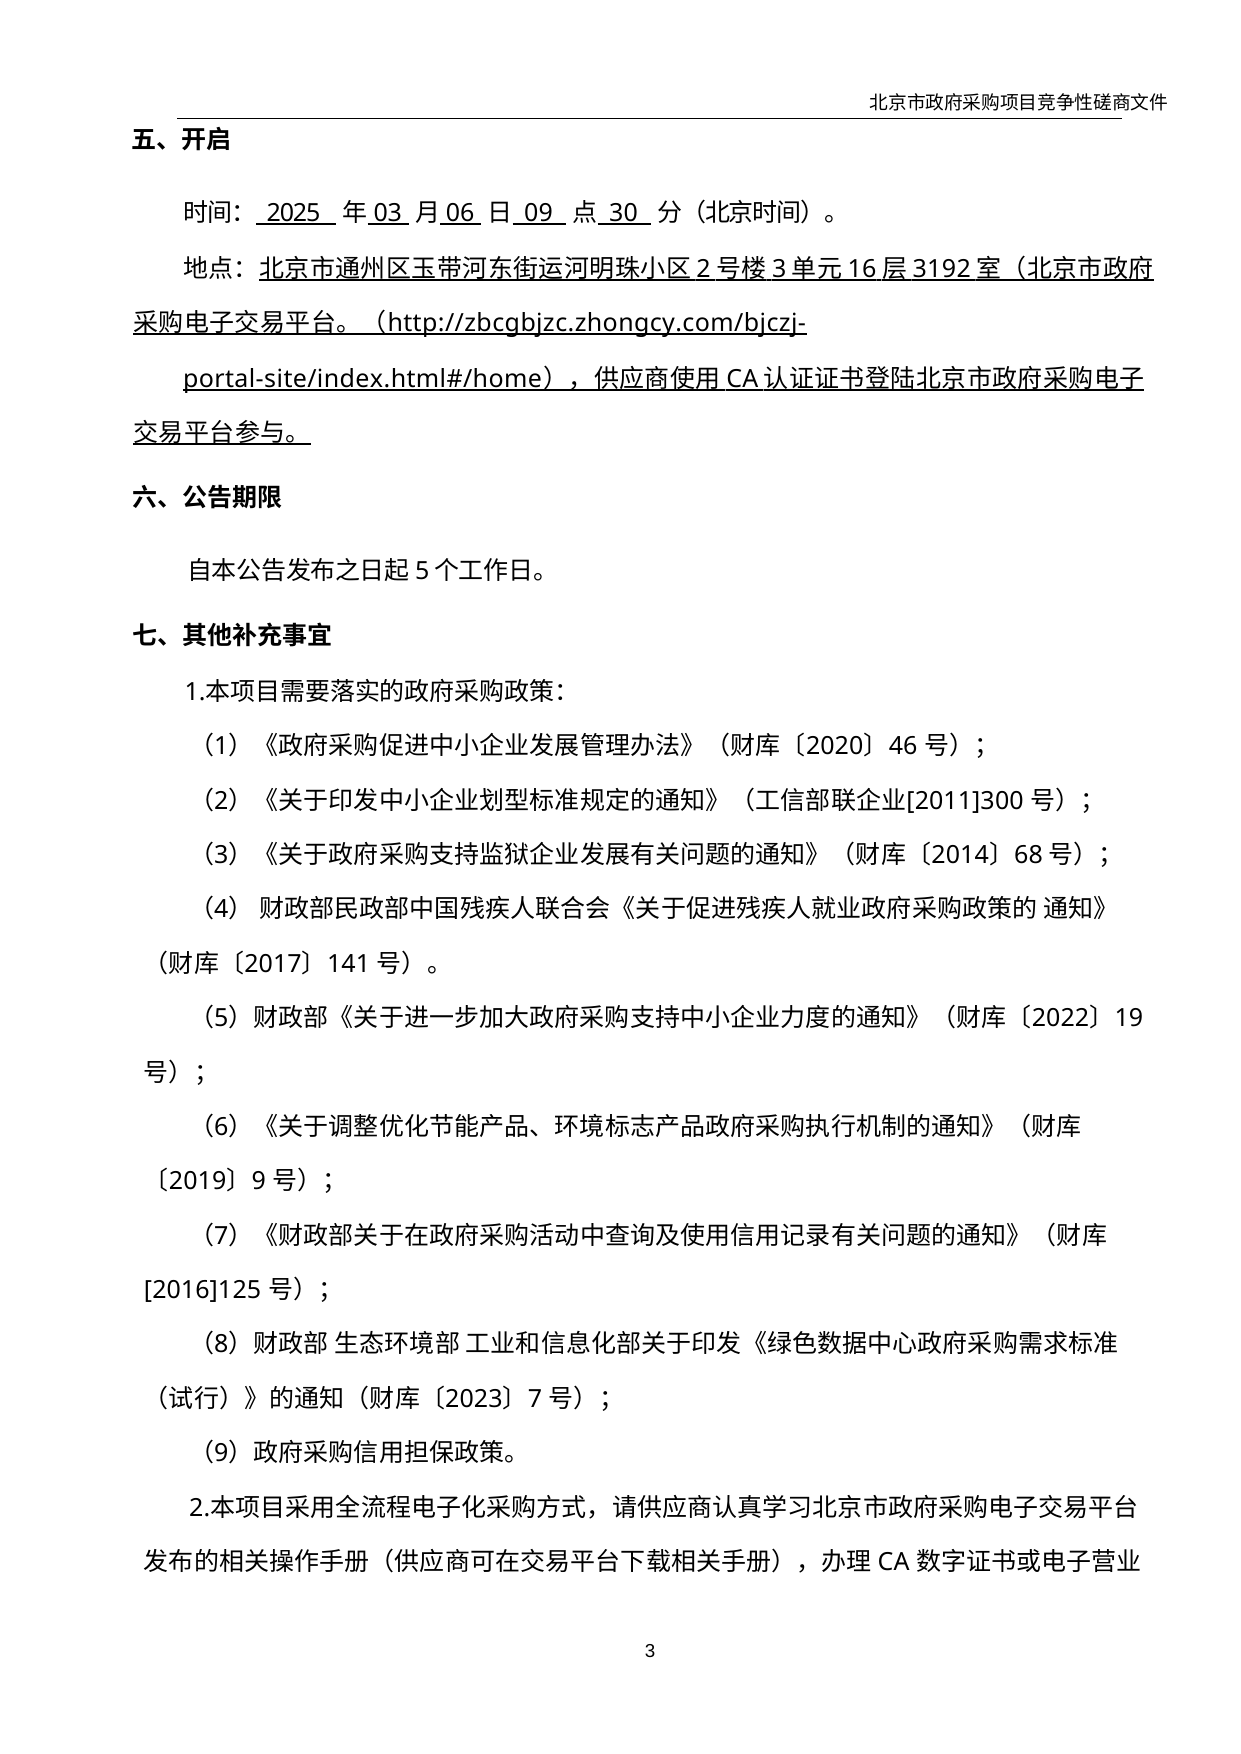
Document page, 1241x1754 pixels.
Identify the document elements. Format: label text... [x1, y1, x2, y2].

text 时间： 2025 年 03 月 06 日 09 点 30 分（北京时间）。 [184, 192, 1168, 229]
text 六、公告期限 [132, 477, 1168, 514]
text 1.本项目需要落实的政府采购政策： [133, 671, 1161, 708]
text （9）政府采购信用担保政策。 [144, 1433, 1162, 1469]
text （3）《关于政府采购支持监狱企业发展有关问题的通知》（财库〔2014〕68号）； [144, 834, 1162, 871]
text （7）《财政部关于在政府采购活动中查询及使用信用记录有关问题的通知》（财库[2016]125 号）； [144, 1215, 1162, 1306]
text （4） 财政部民政部中国残疾人联合会《关于促进残疾人就业政府采购政策的 通知》（财库〔2017〕141 号）。 [144, 889, 1162, 979]
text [144, 1487, 1162, 1578]
text （8）财政部 生态环境部 工业和信息化部关于印发《绿色数据中心政府采购需求标准（试行）》的通知（财库〔2023〕7 号）； [144, 1324, 1162, 1414]
text 七、其他补充事宜 [132, 615, 1168, 652]
text portal-site/index.html#/home），供应商使用CA认证证书登陆北京市政府采购电子交易平台参与。 [133, 358, 1161, 449]
text （5）财政部《关于进一步加大政府采购支持中小企业力度的通知》（财库〔2022〕19号）； [144, 998, 1162, 1088]
text （2）《关于印发中小企业划型标准规定的通知》（工信部联企业[2011]300 号）； [144, 780, 1162, 816]
text 自本公告发布之日起 5个工作日。 [187, 550, 1168, 587]
text 五、开启 [131, 120, 1168, 156]
text （1）《政府采购促进中小企业发展管理办法》（财库〔2020〕46 号）； [144, 726, 1162, 762]
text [133, 248, 1161, 339]
text （6）《关于调整优化节能产品、环境标志产品政府采购执行机制的通知》（财库〔2019〕9 号）； [144, 1106, 1162, 1197]
